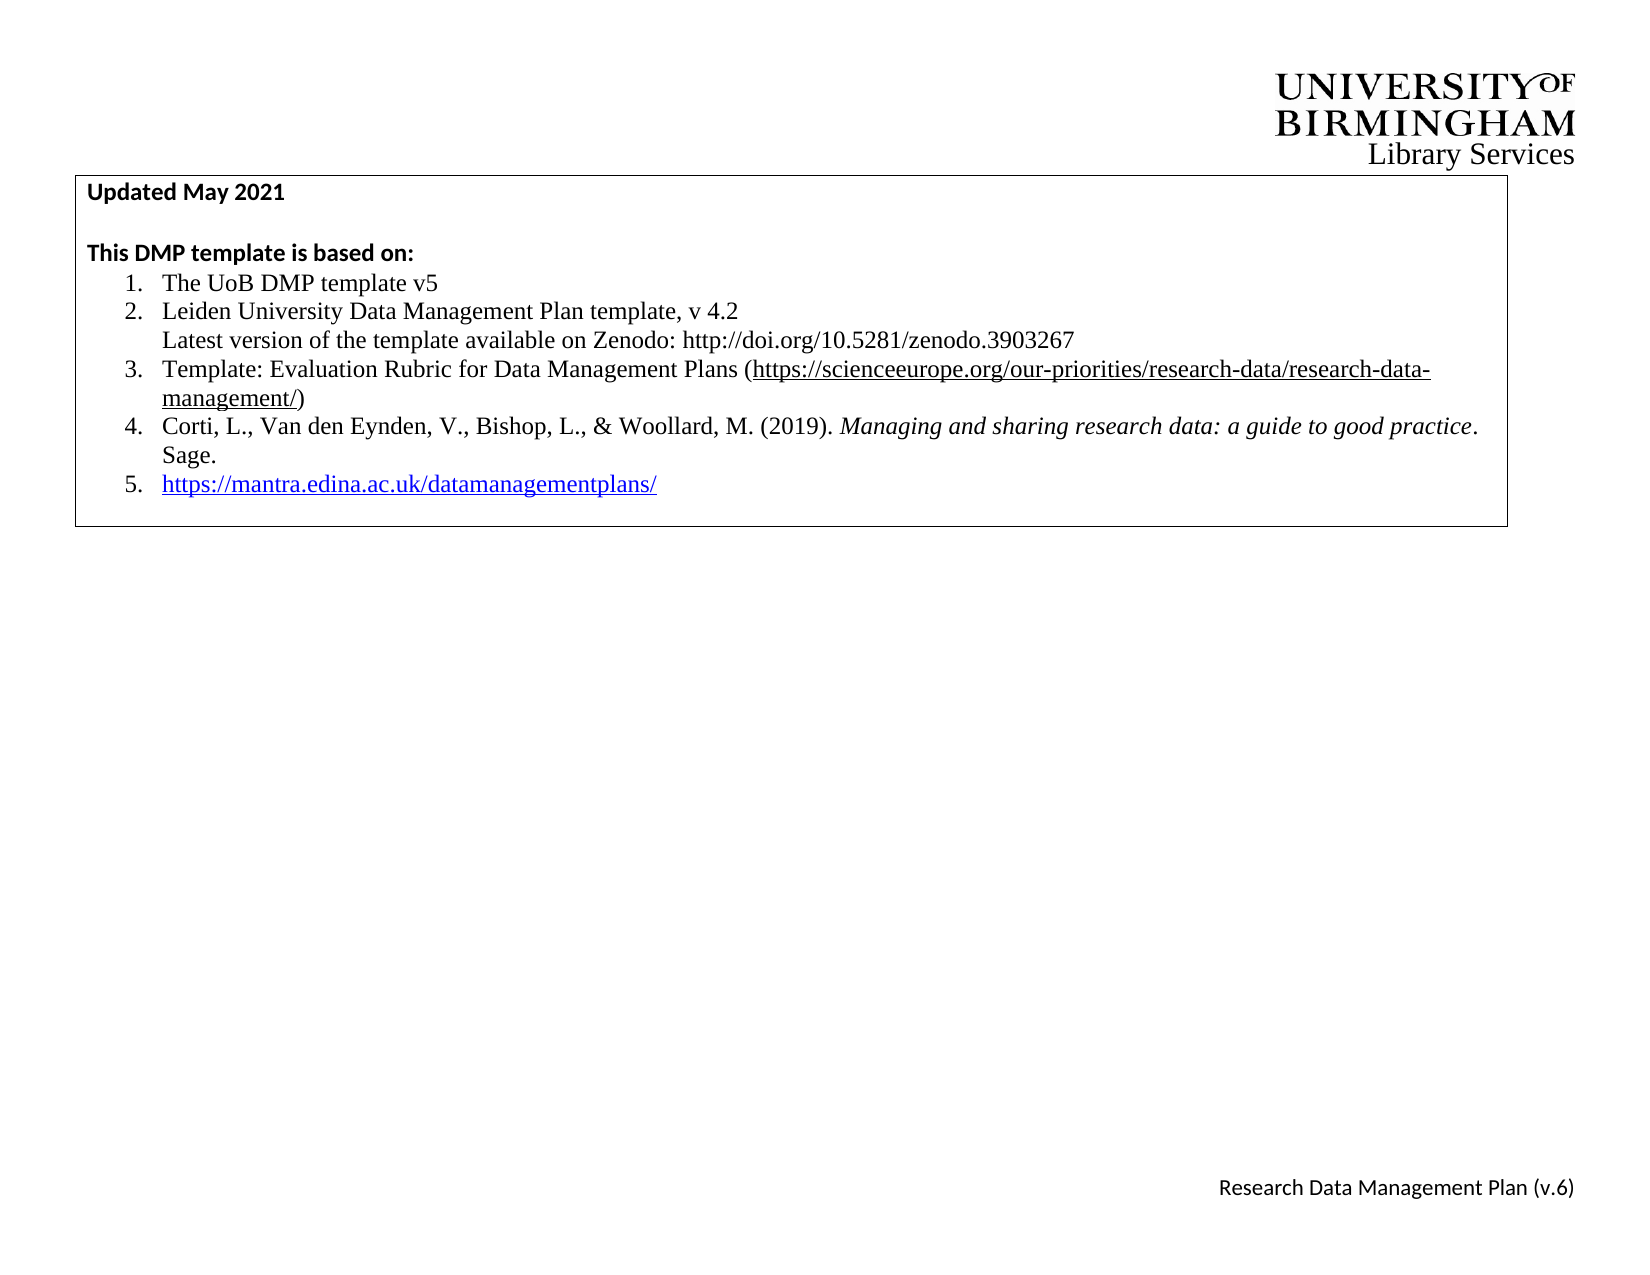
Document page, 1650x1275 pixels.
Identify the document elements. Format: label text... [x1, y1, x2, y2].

table_header Updated May 2021 This DMP template is based on: The UoB DMP template v5 Leiden University Data Management Plan template, v 4.2 Latest version of the template available on Zenodo: http://doi.org/10.5281/zenodo.3903267 Template: Evaluation Rubric for Data Management Plans (https://scienceeurope.org/our-priorities/research-data/research-data-management/) Corti, L., Van den Eynden, V., Bishop, L., & Woollard, M. (2019). Managing and sharing research data: a guide to good practice. Sage. https://mantra.edina.ac.uk/datamanagementplans/ [76, 176, 1507, 526]
picture [1275, 73, 1575, 136]
